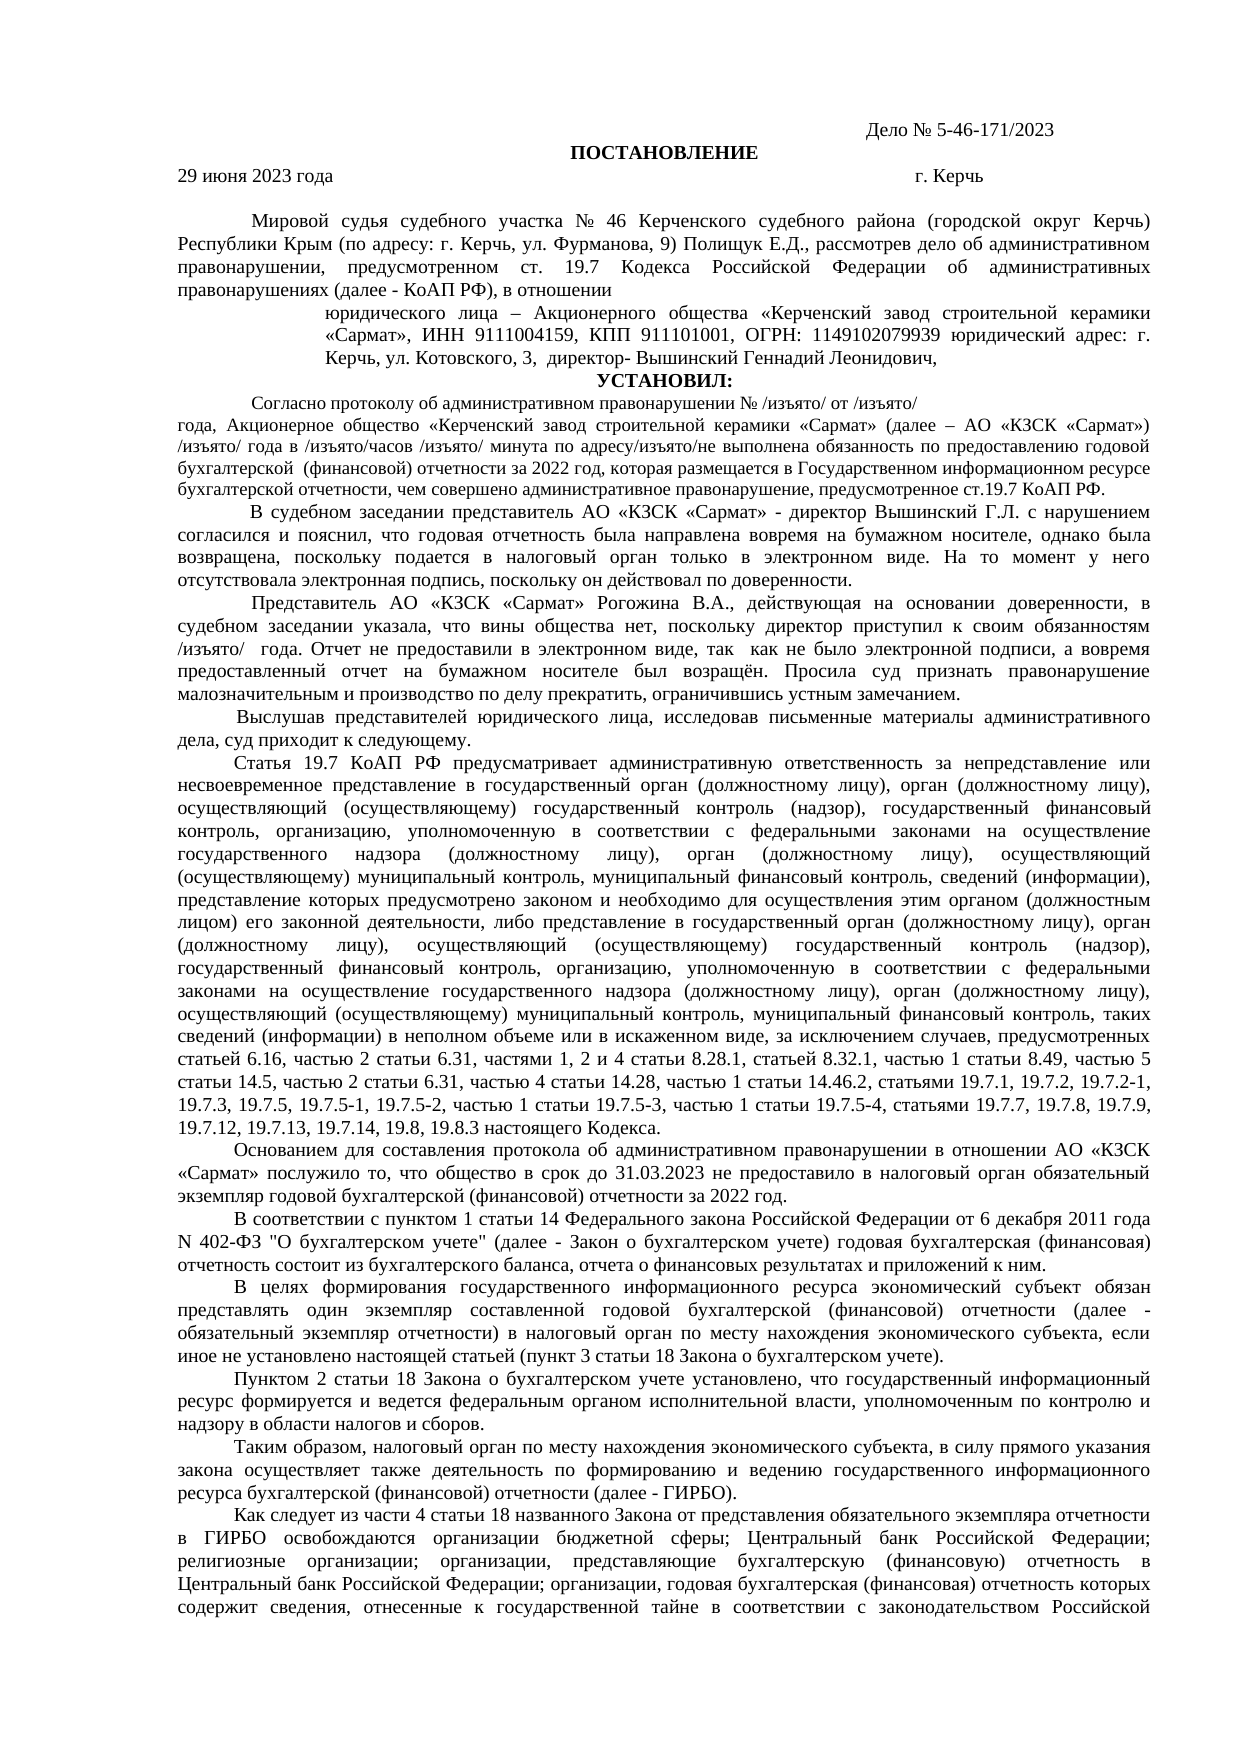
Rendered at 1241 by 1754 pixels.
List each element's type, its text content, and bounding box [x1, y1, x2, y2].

text года, Акционерное общество «Керченский завод строительной керамики «Сармат» (далее – АО «КЗСК «Сармат») /изъято/ года в /изъято/часов /изъято/ минута по адресу/изъято/не выполнена обязанность по предоставлению годовой бухгалтерской (финансовой) отчетности за 2022 год, которая размещается в Государственном информационном ресурсе бухгалтерской отчетности, чем совершено административное правонарушение, предусмотренное ст.19.7 КоАП РФ. [177, 413, 1152, 500]
text Выслушав представителей юридического лица, исследовав письменные материалы административного дела, суд приходит к следующему. [177, 705, 1152, 751]
text Мировой судья судебного участка № 46 Керченского судебного района (городской округ Керчь) Республики Крым (по адресу: г. Керчь, ул. Фурманова, 9) Полищук Е.Д., рассмотрев дело об административном правонарушении, предусмотренном ст. 19.7 Кодекса Российской Федерации об административных правонарушениях (далее - КоАП РФ), в отношении [177, 209, 1152, 301]
text УСТАНОВИЛ: [177, 369, 1152, 392]
text В соответствии с пунктом 1 статьи 14 Федерального закона Российской Федерации от 6 декабря 2011 года N 402-ФЗ "О бухгалтерском учете" (далее - Закон о бухгалтерском учете) годовая бухгалтерская (финансовая) отчетность состоит из бухгалтерского баланса, отчета о финансовых результатах и приложений к ним. [177, 1207, 1152, 1275]
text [177, 1503, 1152, 1617]
text ПОСТАНОВЛЕНИЕ [177, 141, 1152, 164]
text 29 июня 2023 года г. Керчь [177, 164, 1152, 187]
text Согласно протоколу об административном правонарушении № /изъято/ от /изъято/ [177, 392, 1152, 413]
text Таким образом, налоговый орган по месту нахождения экономического субъекта, в силу прямого указания закона осуществляет также деятельность по формированию и ведению государственного информационного ресурса бухгалтерской (финансовой) отчетности (далее - ГИРБО). [177, 1435, 1152, 1503]
text Представитель АО «КЗСК «Сармат» Рогожина В.А., действующая на основании доверенности, в судебном заседании указала, что вины общества нет, поскольку директор приступил к своим обязанностям /изъято/ года. Отчет не предоставили в электронном виде, так как не было электронной подписи, а вовремя предоставленный отчет на бумажном носителе был возращён. Просила суд признать правонарушение малозначительным и производство по делу прекратить, ограничившись устным замечанием. [177, 591, 1152, 705]
text В целях формирования государственного информационного ресурса экономический субъект обязан представлять один экземпляр составленной годовой бухгалтерской (финансовой) отчетности (далее - обязательный экземпляр отчетности) в налоговый орган по месту нахождения экономического субъекта, если иное не установлено настоящей статьей (пункт 3 статьи 18 Закона о бухгалтерском учете). [177, 1275, 1152, 1367]
text Статья 19.7 КоАП РФ предусматривает административную ответственность за непредставление или несвоевременное представление в государственный орган (должностному лицу), орган (должностному лицу), осуществляющий (осуществляющему) государственный контроль (надзор), государственный финансовый контроль, организацию, уполномоченную в соответствии с федеральными законами на осуществление государственного надзора (должностному лицу), орган (должностному лицу), осуществляющий (осуществляющему) муниципальный контроль, муниципальный финансовый контроль, сведений (информации), представление которых предусмотрено законом и необходимо для осуществления этим органом (должностным лицом) его законной деятельности, либо представление в государственный орган (должностному лицу), орган (должностному лицу), осуществляющий (осуществляющему) государственный контроль (надзор), государственный финансовый контроль, организацию, уполномоченную в соответствии с федеральными законами на осуществление государственного надзора (должностному лицу), орган (должностному лицу), осуществляющий (осуществляющему) муниципальный контроль, муниципальный финансовый контроль, таких сведений (информации) в неполном объеме или в искаженном виде, за исключением случаев, предусмотренных статьей 6.16, частью 2 статьи 6.31, частями 1, 2 и 4 статьи 8.28.1, статьей 8.32.1, частью 1 статьи 8.49, частью 5 статьи 14.5, частью 2 статьи 6.31, частью 4 статьи 14.28, частью 1 статьи 14.46.2, статьями 19.7.1, 19.7.2, 19.7.2-1, 19.7.3, 19.7.5, 19.7.5-1, 19.7.5-2, частью 1 статьи 19.7.5-3, частью 1 статьи 19.7.5-4, статьями 19.7.7, 19.7.8, 19.7.9, 19.7.12, 19.7.13, 19.7.14, 19.8, 19.8.3 настоящего Кодекса. [177, 751, 1152, 1138]
text Основанием для составления протокола об административном правонарушении в отношении АО «КЗСК «Сармат» послужило то, что общество в срок до 31.03.2023 не предоставило в налоговый орган обязательный экземпляр годовой бухгалтерской (финансовой) отчетности за 2022 год. [177, 1138, 1152, 1207]
text юридического лица – Акционерного общества «Керченский завод строительной керамики «Сармат», ИНН 9111004159, КПП 911101001, ОГРН: 1149102079939 юридический адрес: г. Керчь, ул. Котовского, 3, директор- Вышинский Геннадий Леонидович, [325, 301, 1152, 369]
text Дело № 5-46-171/2023 [841, 118, 1152, 141]
text Пунктом 2 статьи 18 Закона о бухгалтерском учете установлено, что государственный информационный ресурс формируется и ведется федеральным органом исполнительной власти, уполномоченным по контролю и надзору в области налогов и сборов. [177, 1367, 1152, 1435]
text В судебном заседании представитель АО «КЗСК «Сармат» - директор Вышинский Г.Л. с нарушением согласился и пояснил, что годовая отчетность была направлена вовремя на бумажном носителе, однако была возвращена, поскольку подается в налоговый орган только в электронном виде. На то момент у него отсутствовала электронная подпись, поскольку он действовал по доверенности. [177, 500, 1152, 591]
